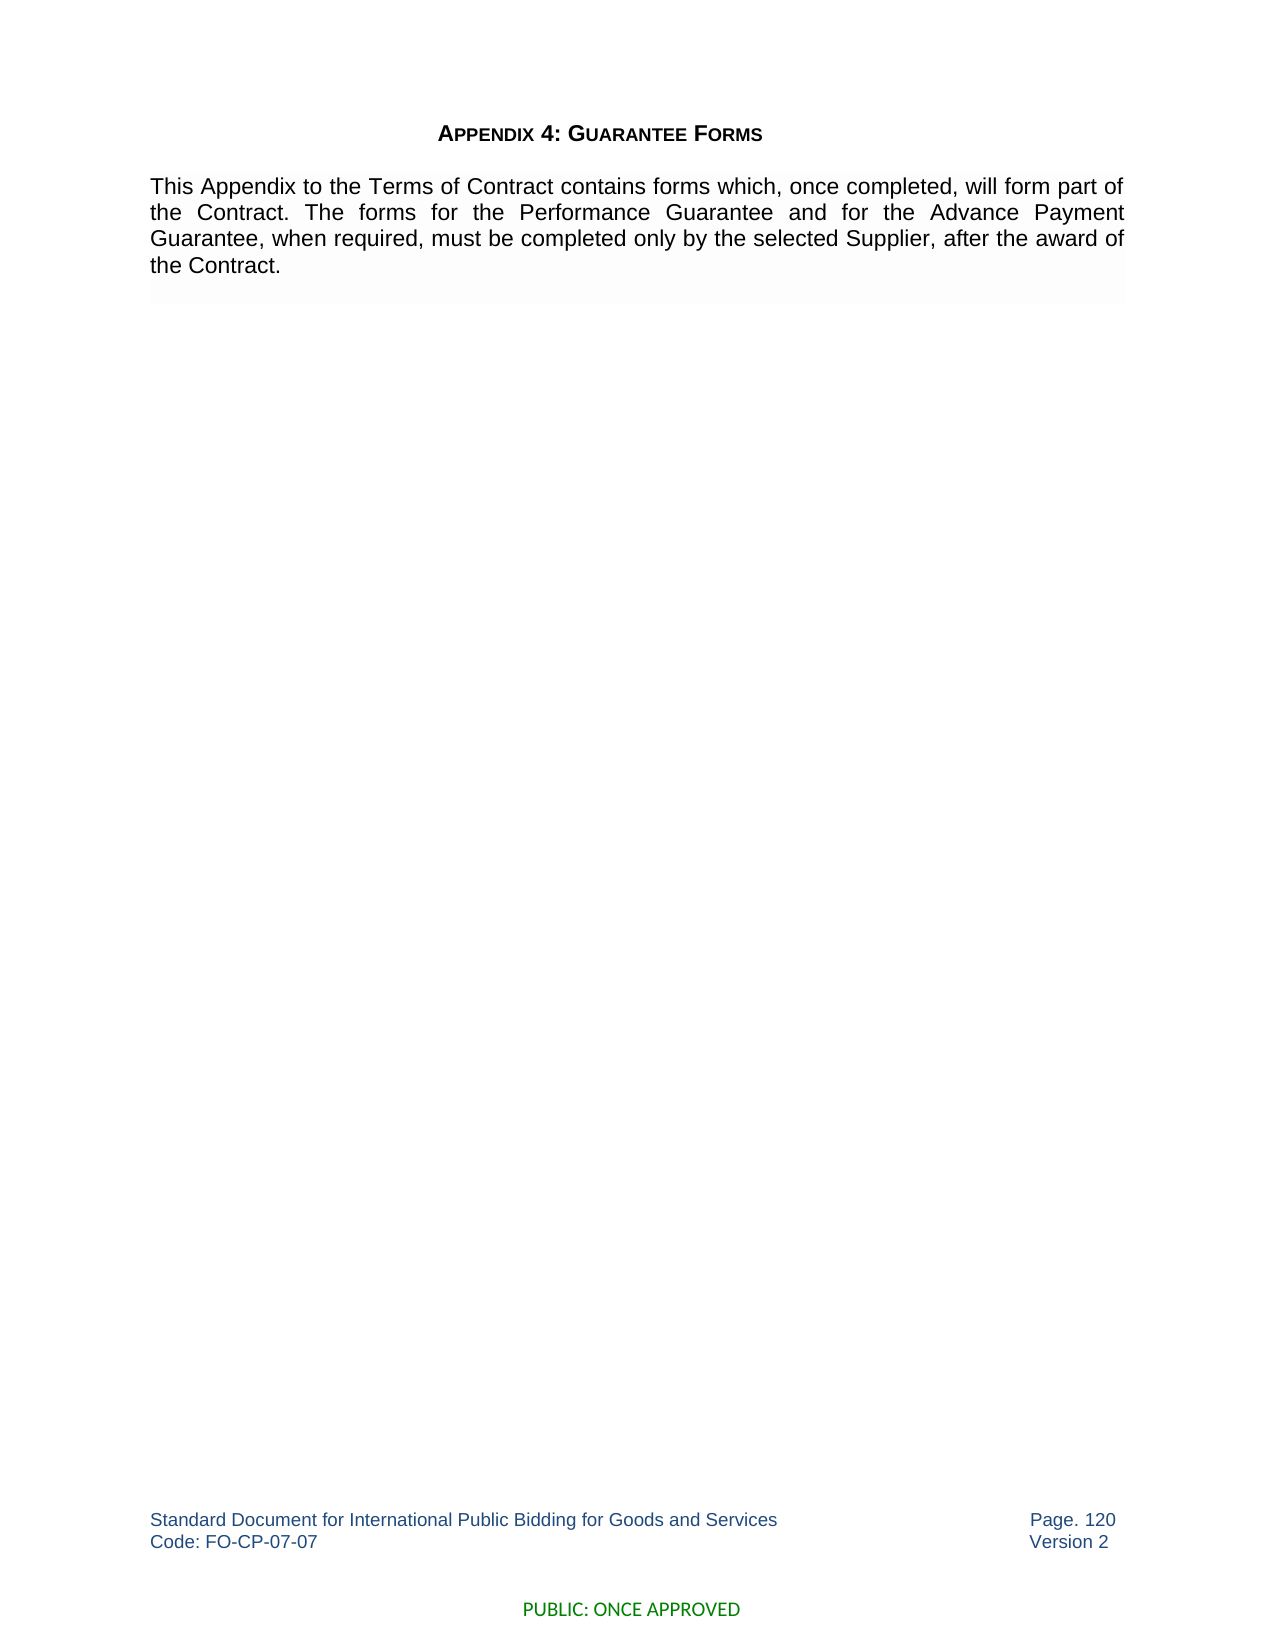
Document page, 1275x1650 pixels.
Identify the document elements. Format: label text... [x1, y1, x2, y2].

text Appendix 4: Guarantee Forms [150, 120, 1050, 146]
text This Appendix to the Terms of Contract contains forms which, once completed, will form part of the Contract. The forms for the Performance Guarantee and for the Advance Payment Guarantee, when required, must be completed only by the selected Supplier, after the award of the Contract. [150, 173, 1125, 278]
